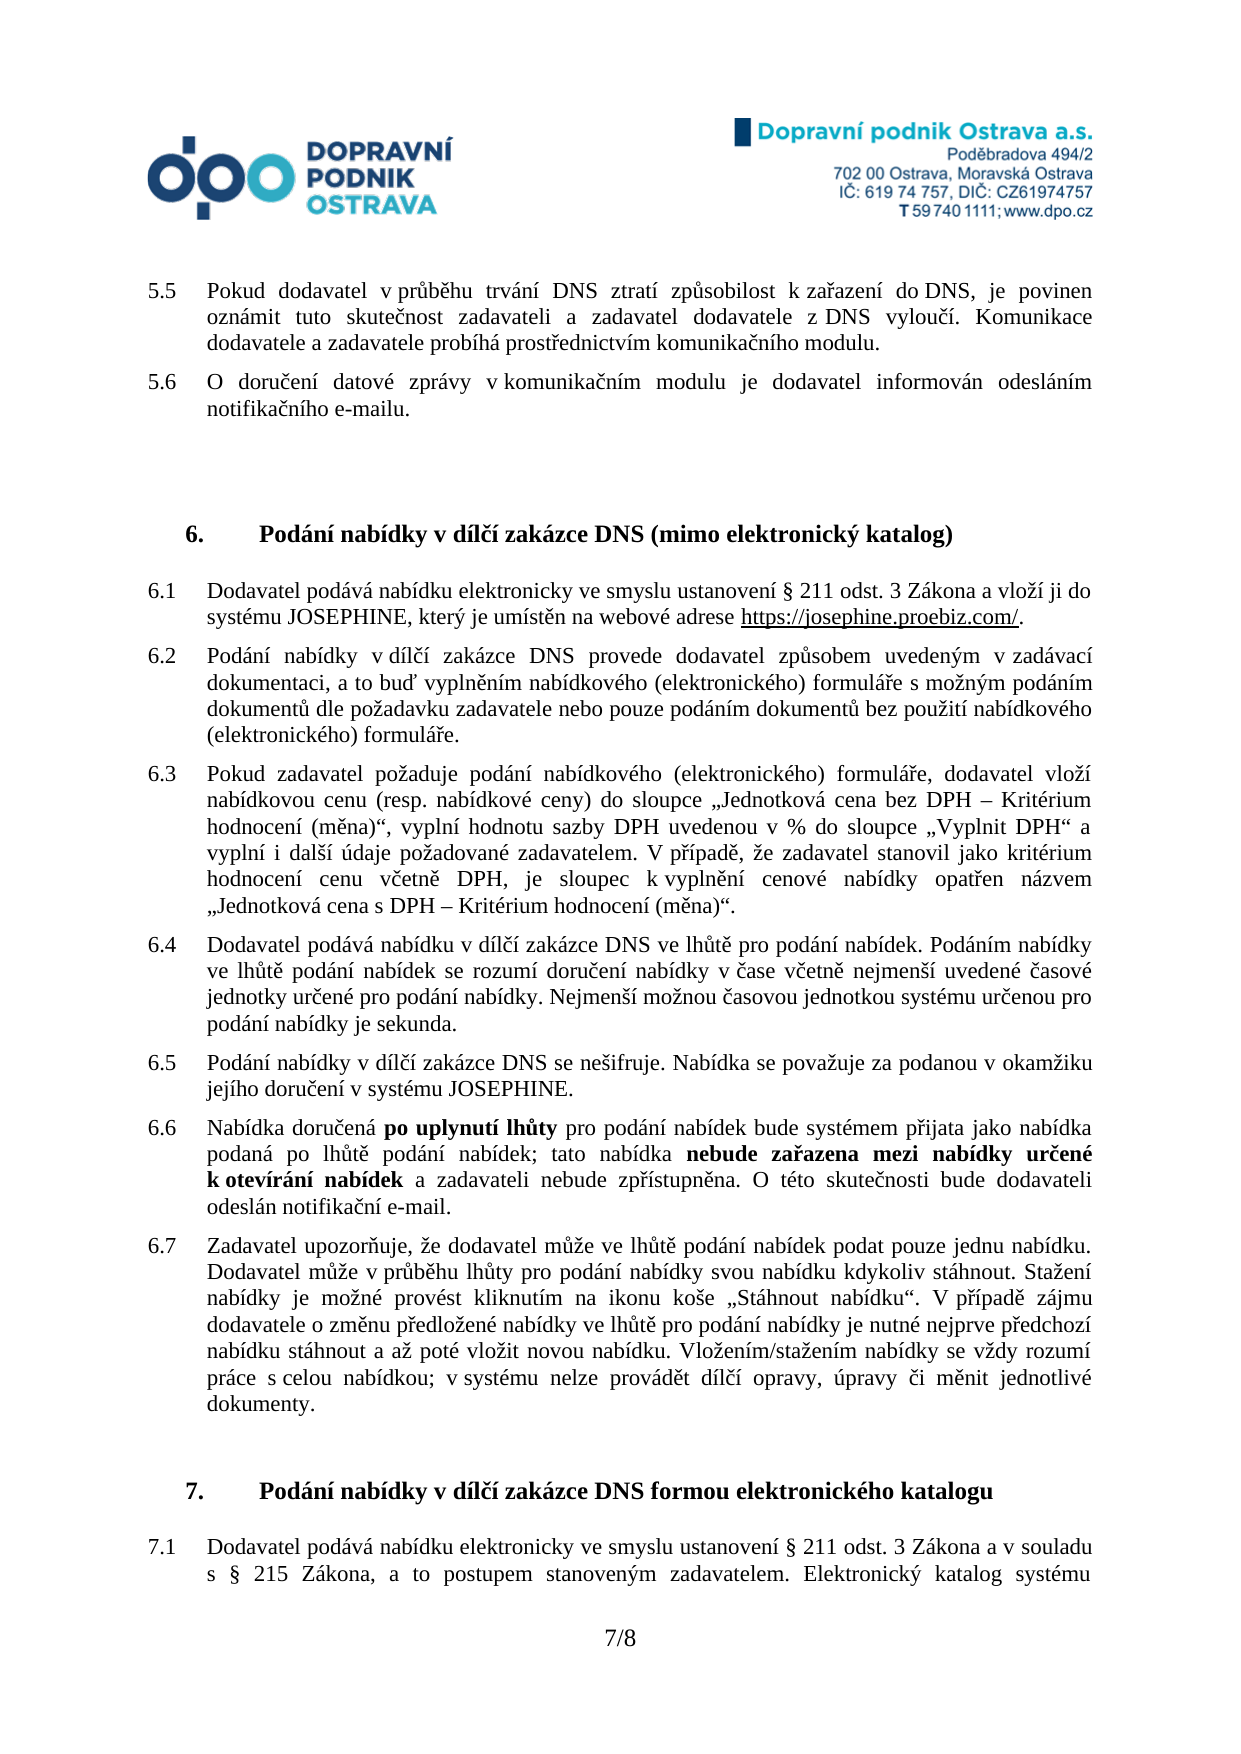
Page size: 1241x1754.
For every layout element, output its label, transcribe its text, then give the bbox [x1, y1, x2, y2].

text 6.5 Podání nabídky v dílčí zakázce DNS se nešifruje. Nabídka se považuje za podanou v okamžiku jejího doručení v systému JOSEPHINE. [148, 1049, 1093, 1101]
text 6.7 Zadavatel upozorňuje, že dodavatel může ve lhůtě podání nabídek podat pouze jednu nabídku. Dodavatel může v průběhu lhůty pro podání nabídky svou nabídku kdykoliv stáhnout. Stažení nabídky je možné provést kliknutím na ikonu koše „Stáhnout nabídku“. V případě zájmu dodavatele o změnu předložené nabídky ve lhůtě pro podání nabídky je nutné nejprve předchozí nabídku stáhnout a až poté vložit novou nabídku. Vložením/stažením nabídky se vždy rozumí práce s celou nabídkou; v systému nelze provádět dílčí opravy, úpravy či měnit jednotlivé dokumenty. [148, 1232, 1093, 1416]
text 6.2 Podání nabídky v dílčí zakázce DNS provede dodavatel způsobem uvedeným v zadávací dokumentaci, a to buď vyplněním nabídkového (elektronického) formuláře s možným podáním dokumentů dle požadavku zadavatele nebo pouze podáním dokumentů bez použití nabídkového (elektronického) formuláře. [148, 642, 1093, 748]
picture [147, 136, 454, 220]
text 5.6 O doručení datové zprávy v komunikačním modulu je dodavatel informován odesláním notifikačního e-mailu. [148, 368, 1093, 421]
subtitle Podání nabídky v dílčí zakázce DNS (mimo elektronický katalog) [185, 519, 1093, 548]
text 6.3 Pokud zadavatel požaduje podání nabídkového (elektronického) formuláře, dodavatel vloží nabídkovou cenu (resp. nabídkové ceny) do sloupce „Jednotková cena bez DPH – Kritérium hodnocení (měna)“, vyplní hodnotu sazby DPH uvedenou v % do sloupce „Vyplnit DPH“ a vyplní i další údaje požadované zadavatelem. V případě, že zadavatel stanovil jako kritérium hodnocení cenu včetně DPH, je sloupec k vyplnění cenové nabídky opatřen názvem „Jednotková cena s DPH – Kritérium hodnocení (měna)“. [148, 760, 1093, 918]
text 6.6 Nabídka doručená po uplynutí lhůty pro podání nabídek bude systémem přijata jako nabídka podaná po lhůtě podání nabídek; tato nabídka nebude zařazena mezi nabídky určené k otevírání nabídek a zadavateli nebude zpřístupněna. O této skutečnosti bude dodavateli odeslán notifikační e-mail. [148, 1114, 1093, 1219]
text 6.4 Dodavatel podává nabídku v dílčí zakázce DNS ve lhůtě pro podání nabídek. Podáním nabídky ve lhůtě podání nabídek se rozumí doručení nabídky v čase včetně nejmenší uvedené časové jednotky určené pro podání nabídky. Nejmenší možnou časovou jednotkou systému určenou pro podání nabídky je sekunda. [148, 931, 1093, 1036]
picture [734, 118, 1093, 220]
text 5.5 Pokud dodavatel v průběhu trvání DNS ztratí způsobilost k zařazení do DNS, je povinen oznámit tuto skutečnost zadavateli a zadavatel dodavatele z DNS vyloučí. Komunikace dodavatele a zadavatele probíhá prostřednictvím komunikačního modulu. [148, 277, 1093, 356]
text 6.1 Dodavatel podává nabídku elektronicky ve smyslu ustanovení § 211 odst. 3 Zákona a vloží ji do systému JOSEPHINE, který je umístěn na webové adrese https://josephine.proebiz.com/. [148, 577, 1093, 630]
subtitle Podání nabídky v dílčí zakázce DNS formou elektronického katalogu [185, 1476, 1093, 1505]
